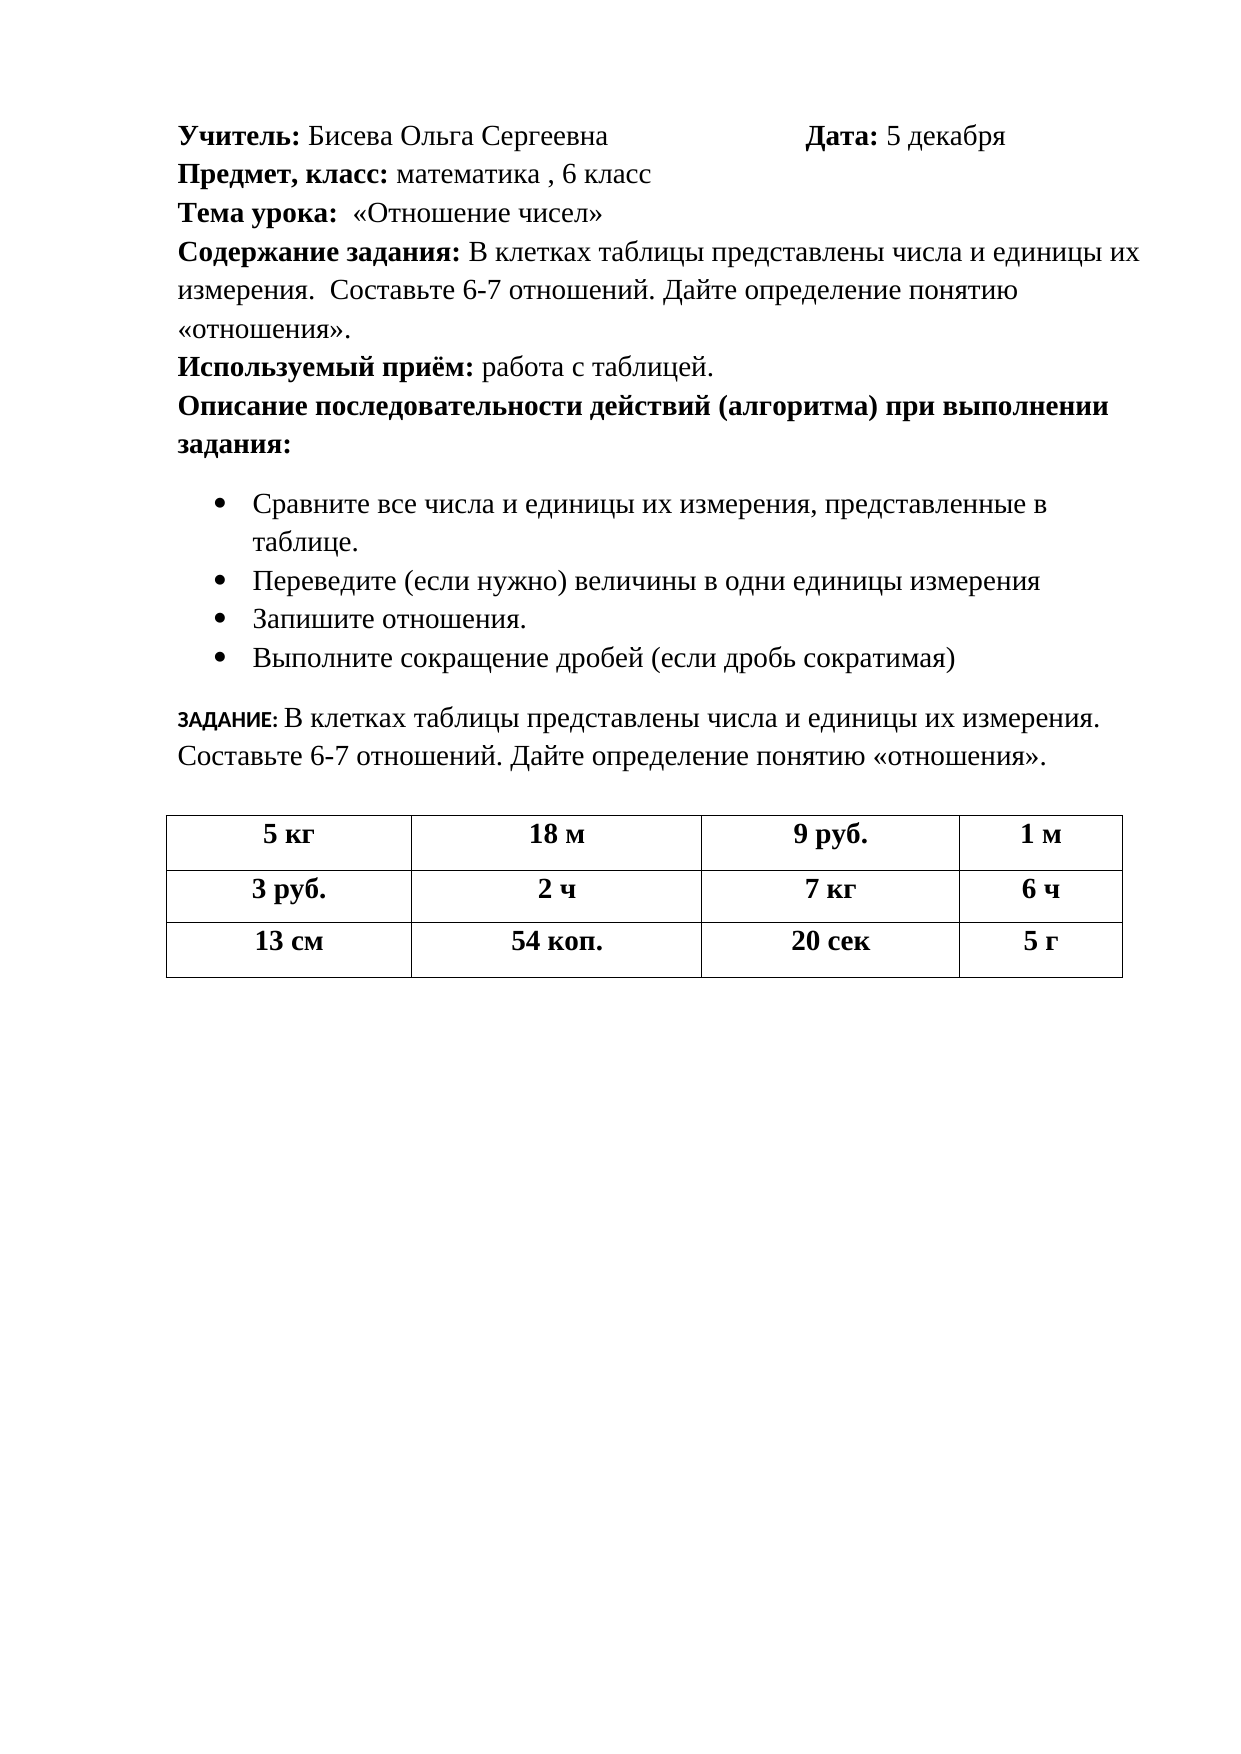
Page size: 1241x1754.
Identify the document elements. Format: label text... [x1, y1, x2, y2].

table_cell 7 кг [702, 871, 959, 922]
text ЗАДАНИЕ: В клетках таблицы представлены числа и единицы их измерения. Составьте 6-7 отношений. Дайте определение понятию «отношения». [177, 700, 1152, 772]
list Переведите (если нужно) величины в одни единицы измерения [215, 563, 1152, 597]
text Содержание задания: В клетках таблицы представлены числа и единицы их измерения. Составьте 6-7 отношений. Дайте определение понятию «отношения». [177, 234, 1152, 344]
table_header 5 кг [167, 816, 411, 870]
table_cell 13 см [167, 923, 411, 977]
table_cell 3 руб. [167, 871, 411, 922]
text Тема урока: «Отношение чисел» [177, 195, 1152, 229]
table_header 9 руб. [702, 816, 959, 870]
text Используемый приём: работа с таблицей. [177, 349, 1152, 383]
table_cell 54 коп. [412, 923, 701, 977]
table_cell 6 ч [960, 871, 1122, 922]
list Запишите отношения. [215, 602, 1152, 635]
table_cell 5 г [960, 923, 1122, 977]
text Учитель: Бисева Ольга Сергеевна Дата: 5 декабря [177, 118, 1152, 152]
list Выполните сокращение дробей (если дробь сократимая) [215, 640, 1152, 674]
table_header 18 м [412, 816, 701, 870]
table_header 1 м [960, 816, 1122, 870]
table_cell 20 сек [702, 923, 959, 977]
text Предмет, класс: математика , 6 класс [177, 157, 1152, 190]
list Сравните все числа и единицы их измерения, представленные в таблице. [215, 486, 1152, 558]
table_cell 2 ч [412, 871, 701, 922]
text Описание последовательности действий (алгоритма) при выполнении задания: [177, 388, 1152, 460]
